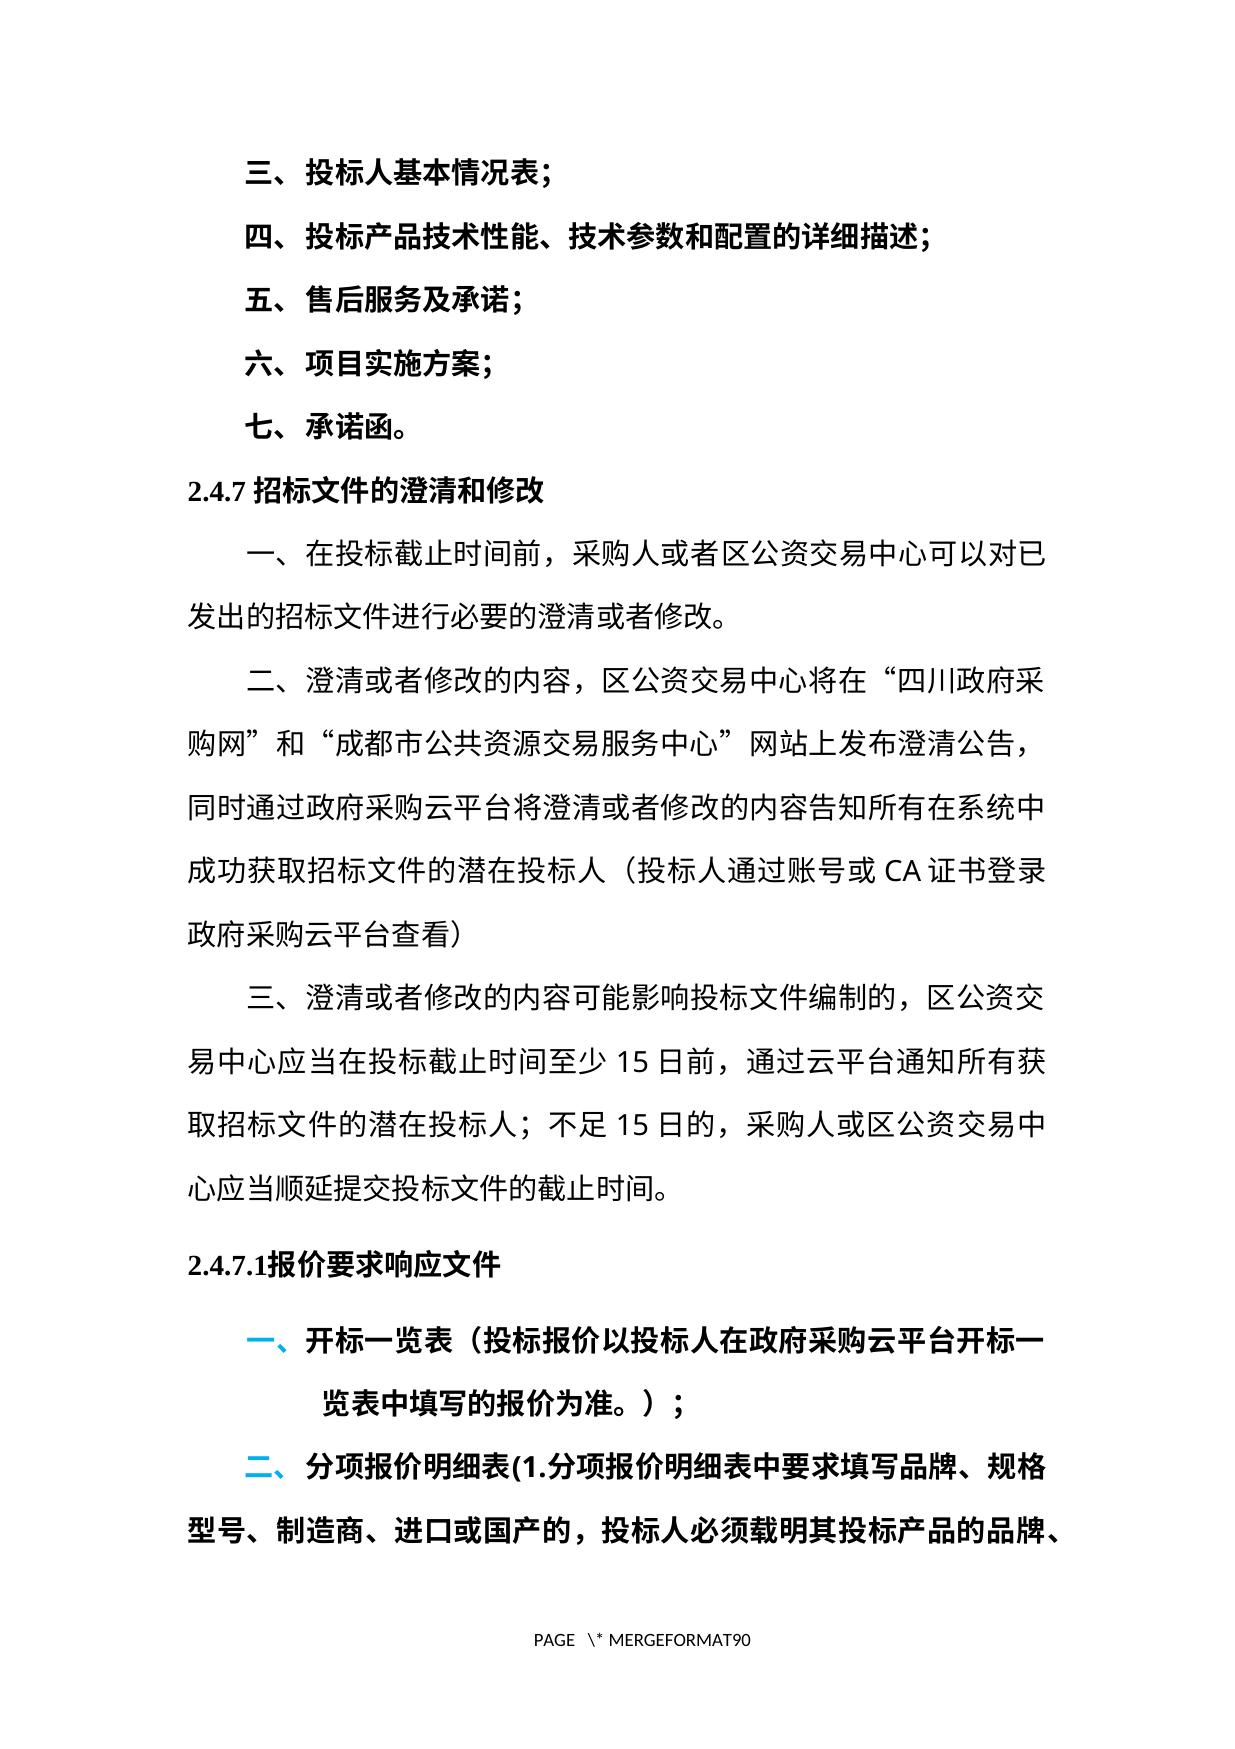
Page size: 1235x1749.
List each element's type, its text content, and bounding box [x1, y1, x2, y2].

list 招标文件的澄清和修改 [187, 467, 1047, 509]
list 项目实施方案； [187, 340, 1047, 383]
list 开标一览表（投标报价以投标人在政府采购云平台开标一览表中填写的报价为准。）； [247, 1317, 1047, 1423]
list 售后服务及承诺； [187, 277, 1047, 319]
list 承诺函。 [187, 404, 1047, 446]
list 投标人基本情况表； [187, 150, 1047, 192]
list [187, 1444, 1047, 1550]
list 澄清或者修改的内容，区公资交易中心将在“四川政府采购网”和“成都市公共资源交易服务中心”网站上发布澄清公告，同时通过政府采购云平台将澄清或者修改的内容告知所有在系统中成功获取招标文件的潜在投标人（投标人通过账号或CA证书登录政府采购云平台查看） [187, 657, 1047, 954]
subtitle 报价要求响应文件 [187, 1241, 1047, 1283]
list 投标产品技术性能、技术参数和配置的详细描述； [187, 213, 1047, 256]
list 在投标截止时间前，采购人或者区公资交易中心可以对已发出的招标文件进行必要的澄清或者修改。 [187, 531, 1047, 636]
list 澄清或者修改的内容可能影响投标文件编制的，区公资交易中心应当在投标截止时间至少15日前，通过云平台通知所有获取招标文件的潜在投标人；不足15日的，采购人或区公资交易中心应当顺延提交投标文件的截止时间。 [187, 975, 1047, 1208]
